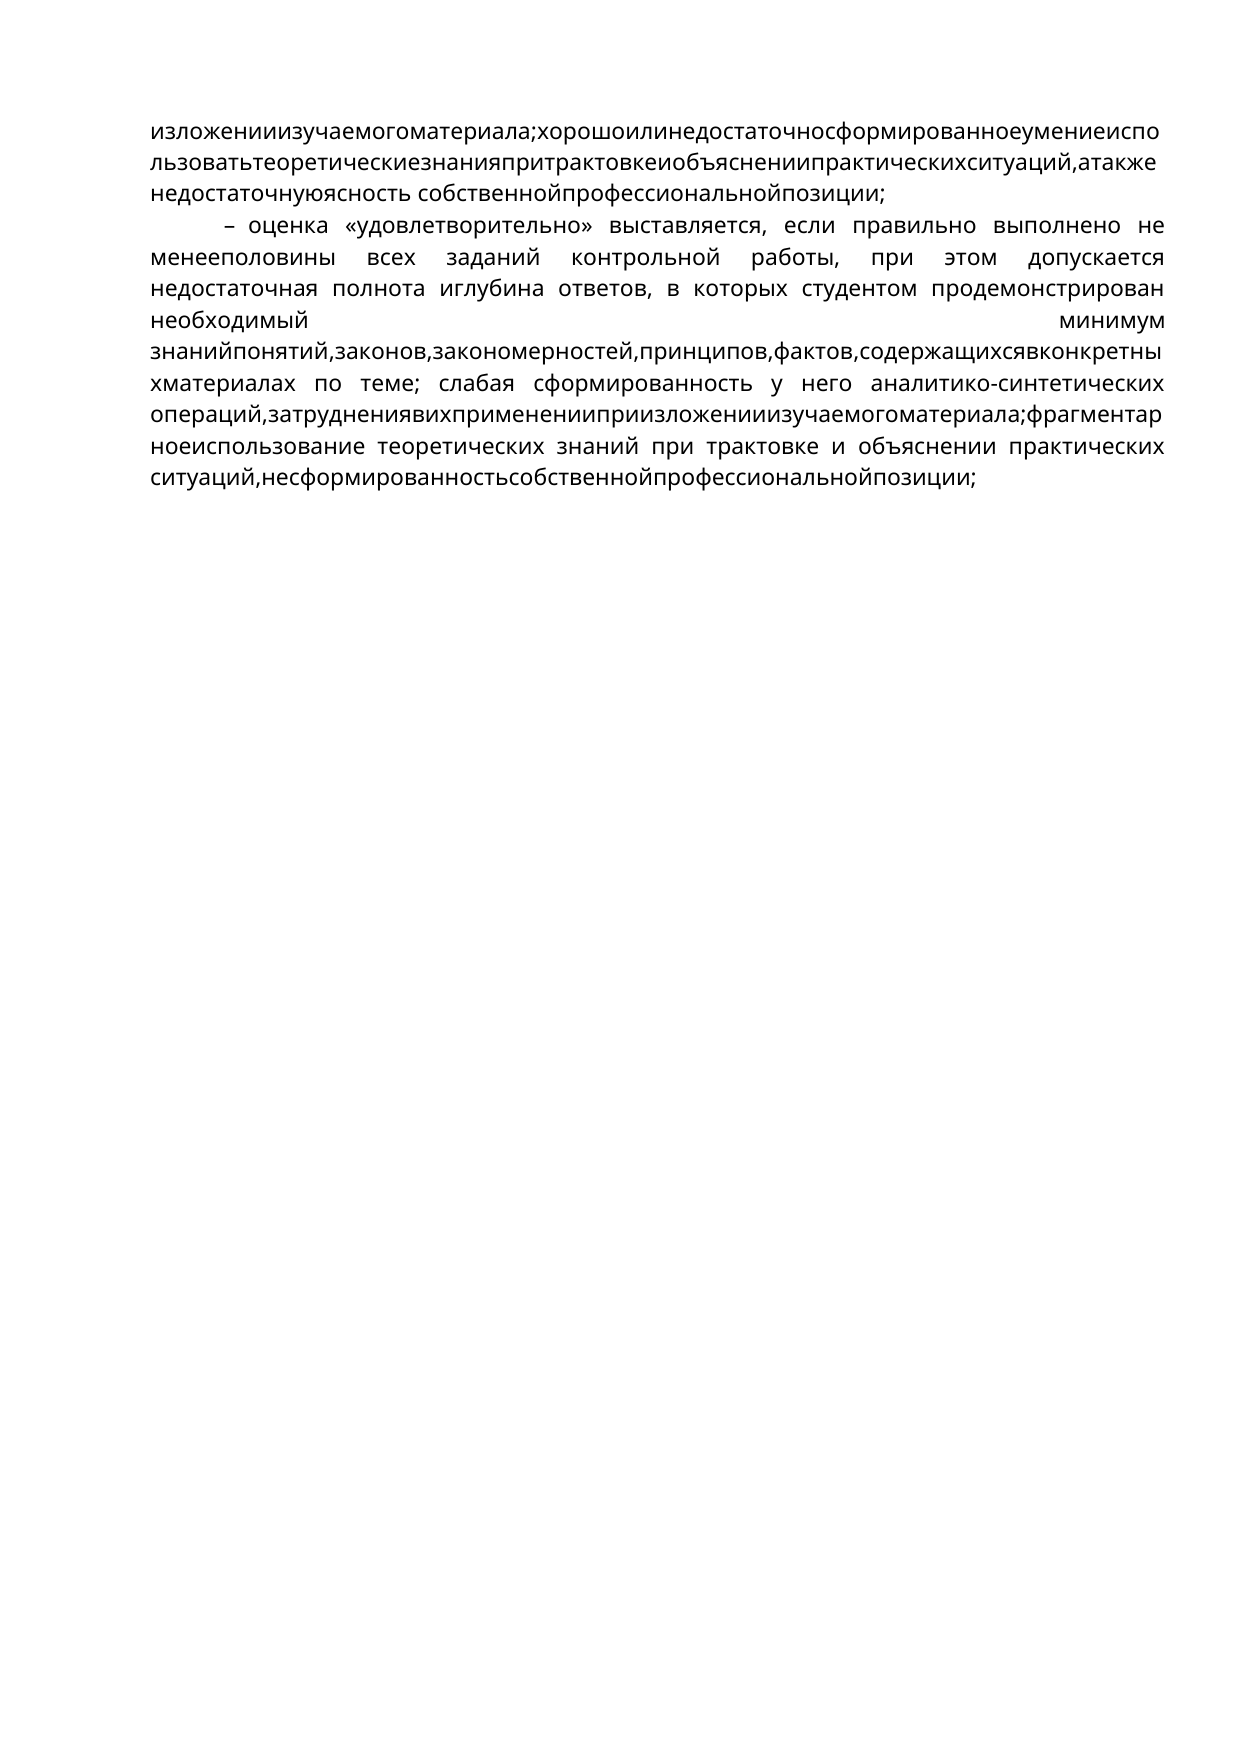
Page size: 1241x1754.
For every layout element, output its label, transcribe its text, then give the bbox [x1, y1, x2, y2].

list оценка «удовлетворительно» выставляется, если правильно выполнено не менееполовины всех заданий контрольной работы, при этом допускается недостаточная полнота иглубина ответов, в которых студентом продемонстрирован необходимый минимум знанийпонятий,законов,закономерностей,принципов,фактов,содержащихсявконкретныхматериалах по теме; слабая сформированность у него аналитико-синтетических операций,затруднениявихпримененииприизложенииизучаемогоматериала;фрагментарноеиспользование теоретических знаний при трактовке и объяснении практических ситуаций,несформированностьсобственнойпрофессиональнойпозиции; [150, 209, 1166, 493]
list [150, 114, 1166, 208]
